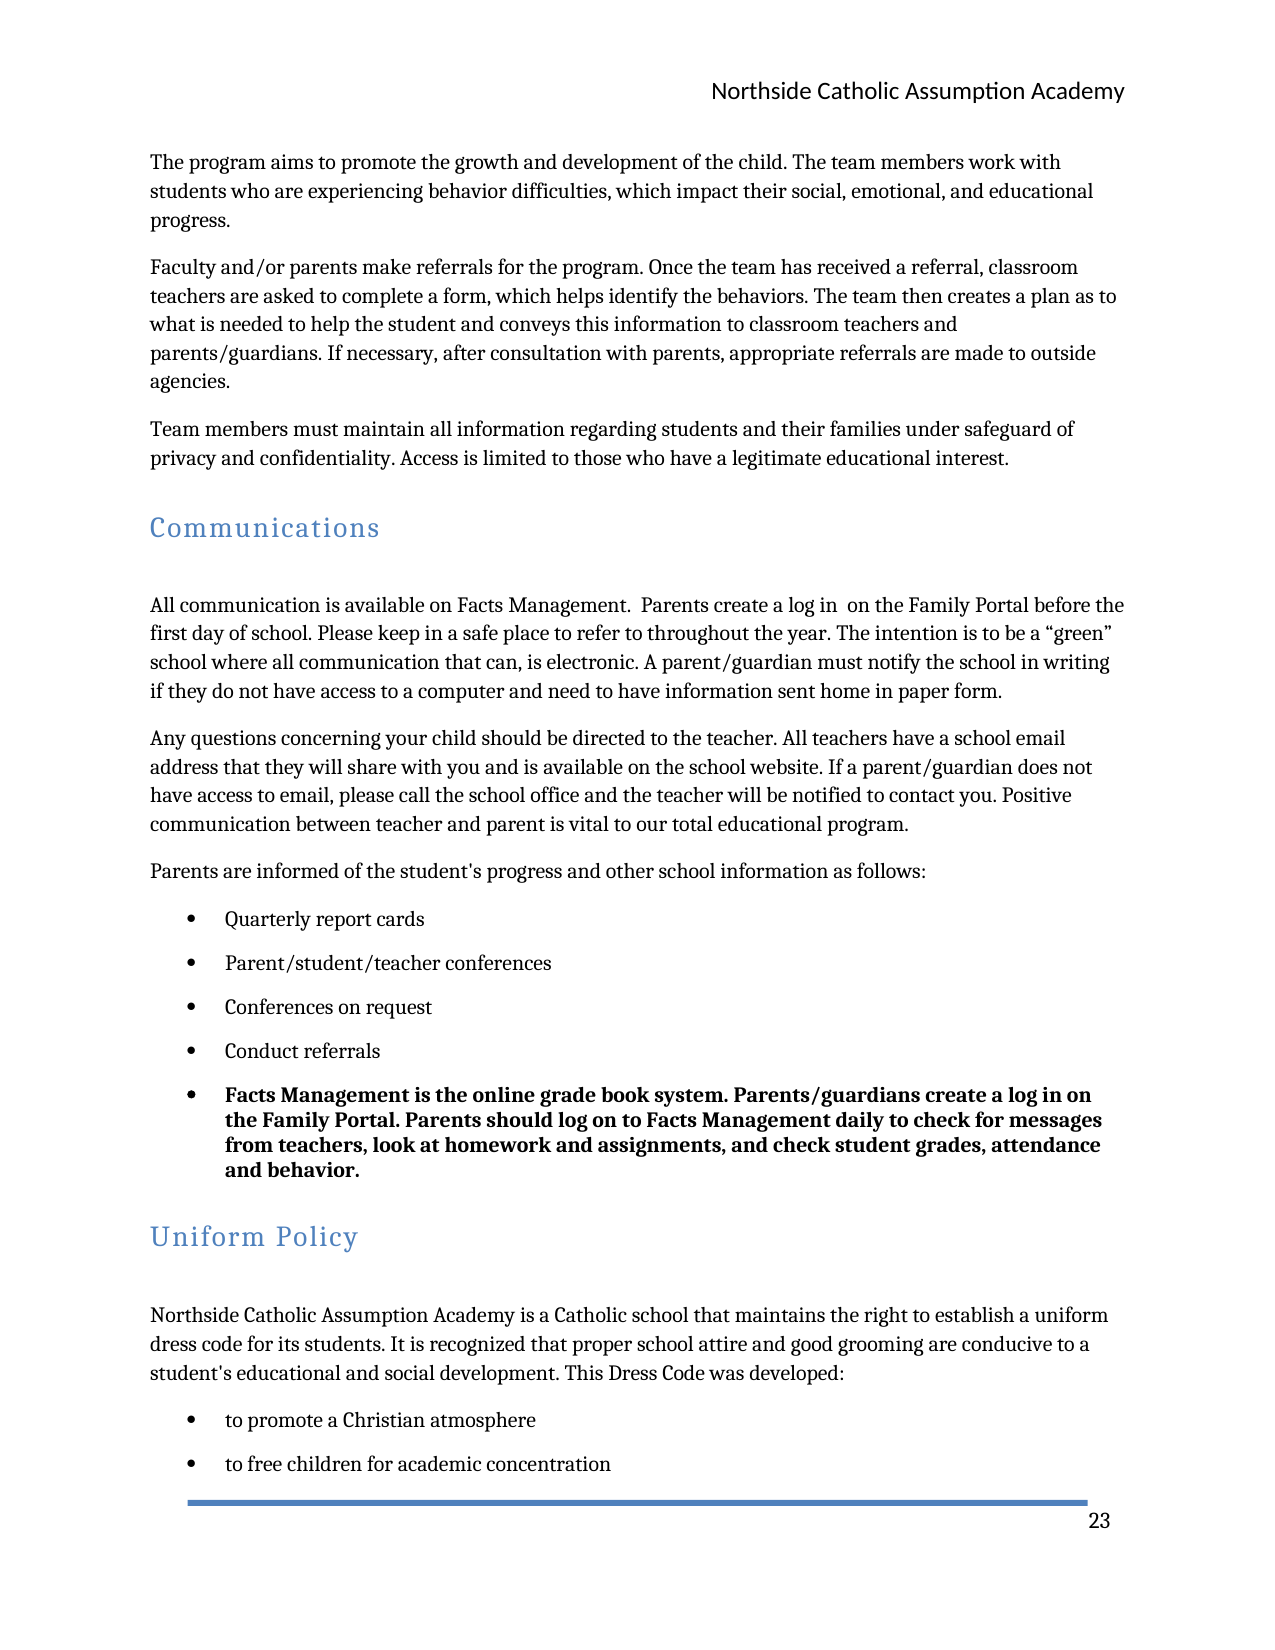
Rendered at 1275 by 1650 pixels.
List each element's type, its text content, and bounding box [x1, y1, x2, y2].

list to promote a Christian atmosphere [187, 1408, 1125, 1433]
text Northside Catholic Assumption Academy is a Catholic school that maintains the right to establish a uniform dress code for its students. It is recognized that proper school attire and good grooming are conducive to a student's educational and social development. This Dress Code was developed: [150, 1303, 1125, 1386]
list Quarterly report cards [187, 906, 1125, 932]
text All communication is available on Facts Management. Parents create a log in on the Family Portal before the first day of school. Please keep in a safe place to refer to throughout the year. The intention is to be a “green” school where all communication that can, is electronic. A parent/guardian must notify the school in writing if they do not have access to a computer and need to have information sent home in paper form. [150, 592, 1125, 703]
text Faculty and/or parents make referrals for the program. Once the team has received a referral, classroom teachers are asked to complete a form, which helps identify the behaviors. The team then creates a plan as to what is needed to help the student and conveys this information to classroom teachers and parents/guardians. If necessary, after consultation with parents, appropriate referrals are made to outside agencies. [150, 255, 1125, 394]
text The program aims to promote the growth and development of the child. The team members work with students who are experiencing behavior difficulties, which impact their social, emotional, and educational progress. [150, 150, 1125, 232]
list Conduct referrals [187, 1038, 1125, 1063]
list Facts Management is the online grade book system. Parents/guardians create a log in on the Family Portal. Parents should log on to Facts Management daily to check for messages from teachers, look at homework and assignments, and check student grades, attendance and behavior. [187, 1082, 1125, 1183]
subtitle Communications [150, 511, 1125, 545]
text Team members must maintain all information regarding students and their families under safeguard of privacy and confidentiality. Access is limited to those who have a legitimate educational interest. [150, 417, 1125, 471]
text Parents are informed of the student's progress and other school information as follows: [150, 859, 1125, 884]
text Any questions concerning your child should be directed to the teacher. All teachers have a school email address that they will share with you and is available on the school website. If a parent/guardian does not have access to email, please call the school office and the teacher will be notified to contact you. Positive communication between teacher and parent is vital to our total educational program. [150, 726, 1125, 837]
list Parent/student/teacher conferences [187, 950, 1125, 976]
list Conferences on request [187, 994, 1125, 1019]
subtitle Uniform Policy [150, 1221, 1125, 1254]
list to free children for academic concentration [187, 1452, 1125, 1477]
